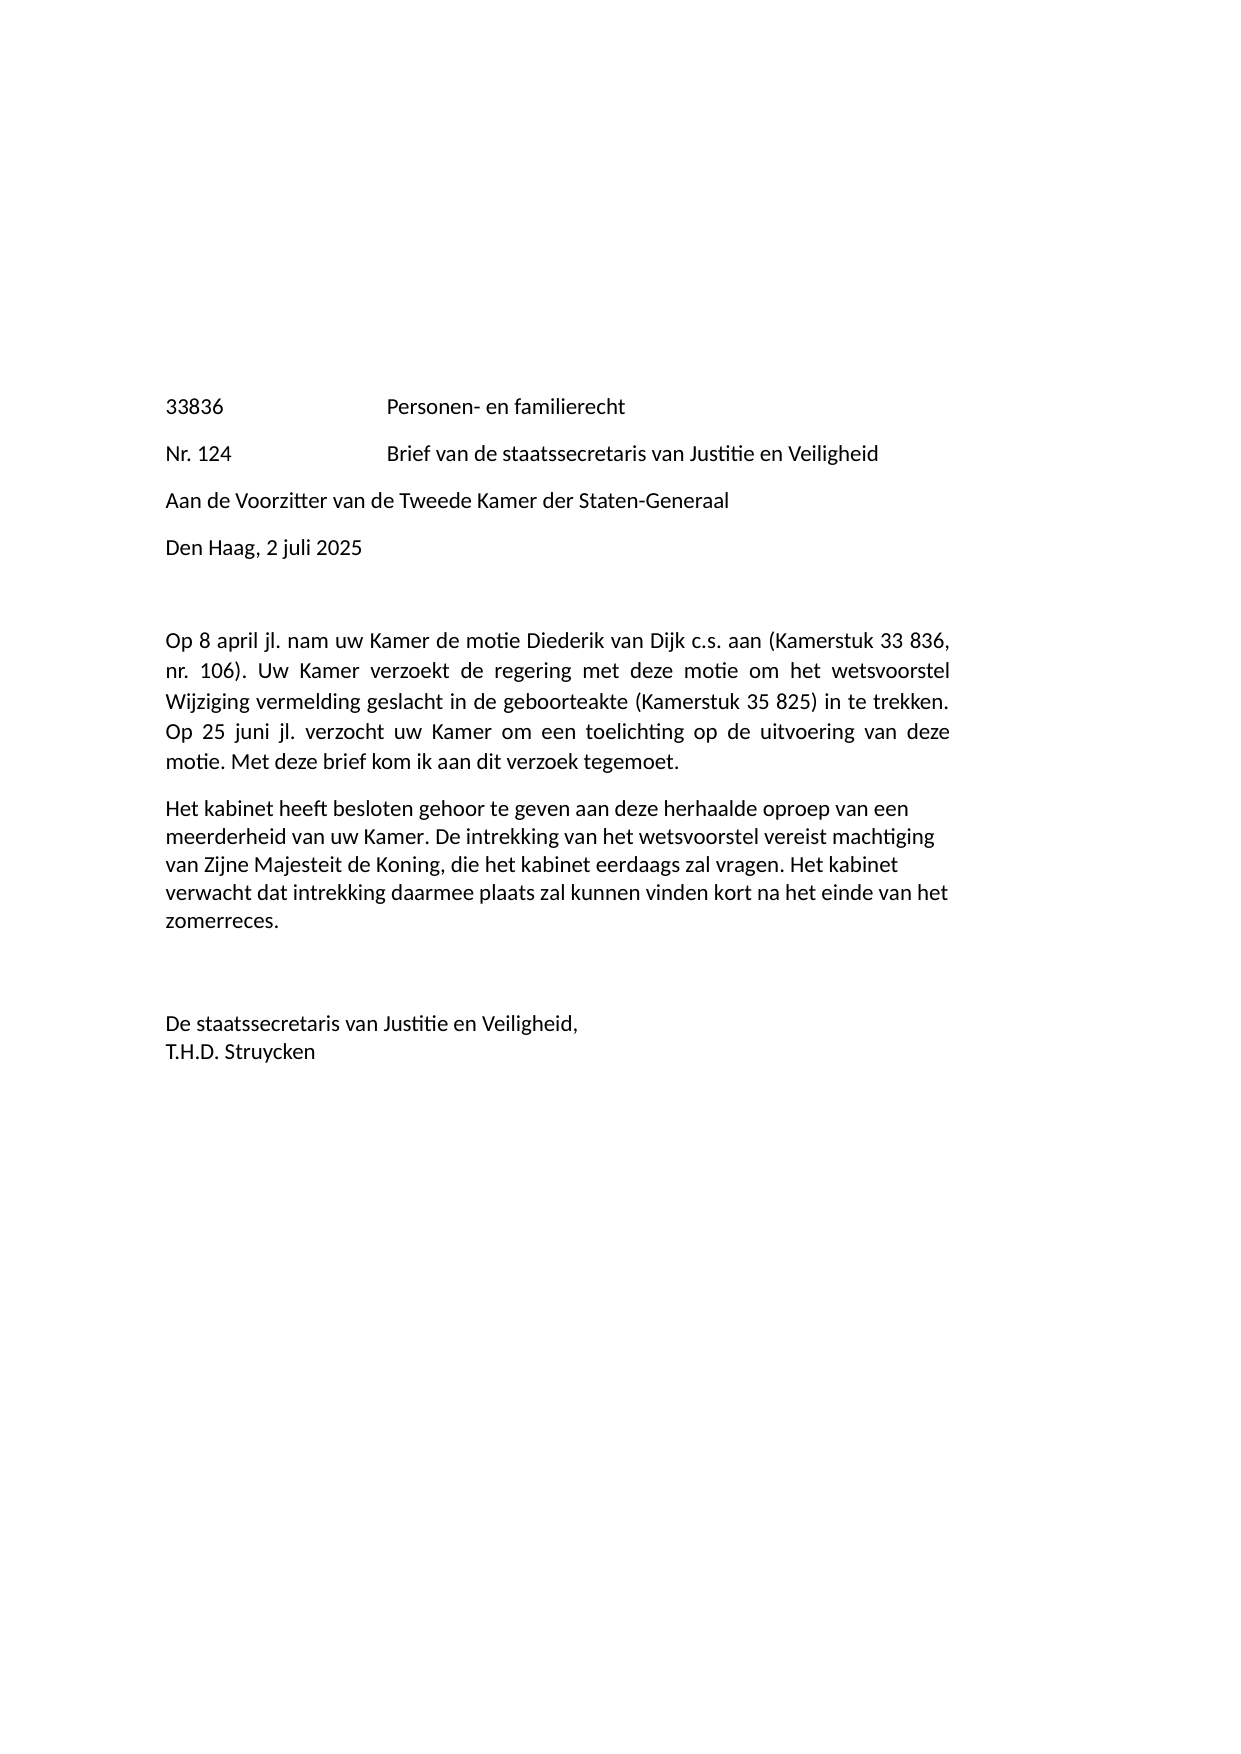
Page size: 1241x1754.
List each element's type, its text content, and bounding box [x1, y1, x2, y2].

text Nr. 124 Brief van de staatssecretaris van Justitie en Veiligheid [165, 439, 951, 467]
text T.H.D. Struycken [165, 1037, 951, 1065]
text Op 8 april jl. nam uw Kamer de motie Diederik van Dijk c.s. aan (Kamerstuk 33 836, nr. 106). Uw Kamer verzoekt de regering met deze motie om het wetsvoorstel Wijziging vermelding geslacht in de geboorteakte (Kamerstuk 35 825) in te trekken. Op 25 juni jl. verzocht uw Kamer om een toelichting op de uitvoering van deze motie. Met deze brief kom ik aan dit verzoek tegemoet. [165, 626, 951, 775]
text Den Haag, 2 juli 2025 [165, 533, 951, 561]
text De staatssecretaris van Justitie en Veiligheid, [165, 1009, 951, 1037]
text 33836 Personen- en familierecht [165, 392, 951, 420]
text Het kabinet heeft besloten gehoor te geven aan deze herhaalde oproep van een meerderheid van uw Kamer. De intrekking van het wetsvoorstel vereist machtiging van Zijne Majesteit de Koning, die het kabinet eerdaags zal vragen. Het kabinet verwacht dat intrekking daarmee plaats zal kunnen vinden kort na het einde van het zomerreces. [165, 794, 951, 934]
text Aan de Voorzitter van de Tweede Kamer der Staten-Generaal [165, 486, 951, 514]
